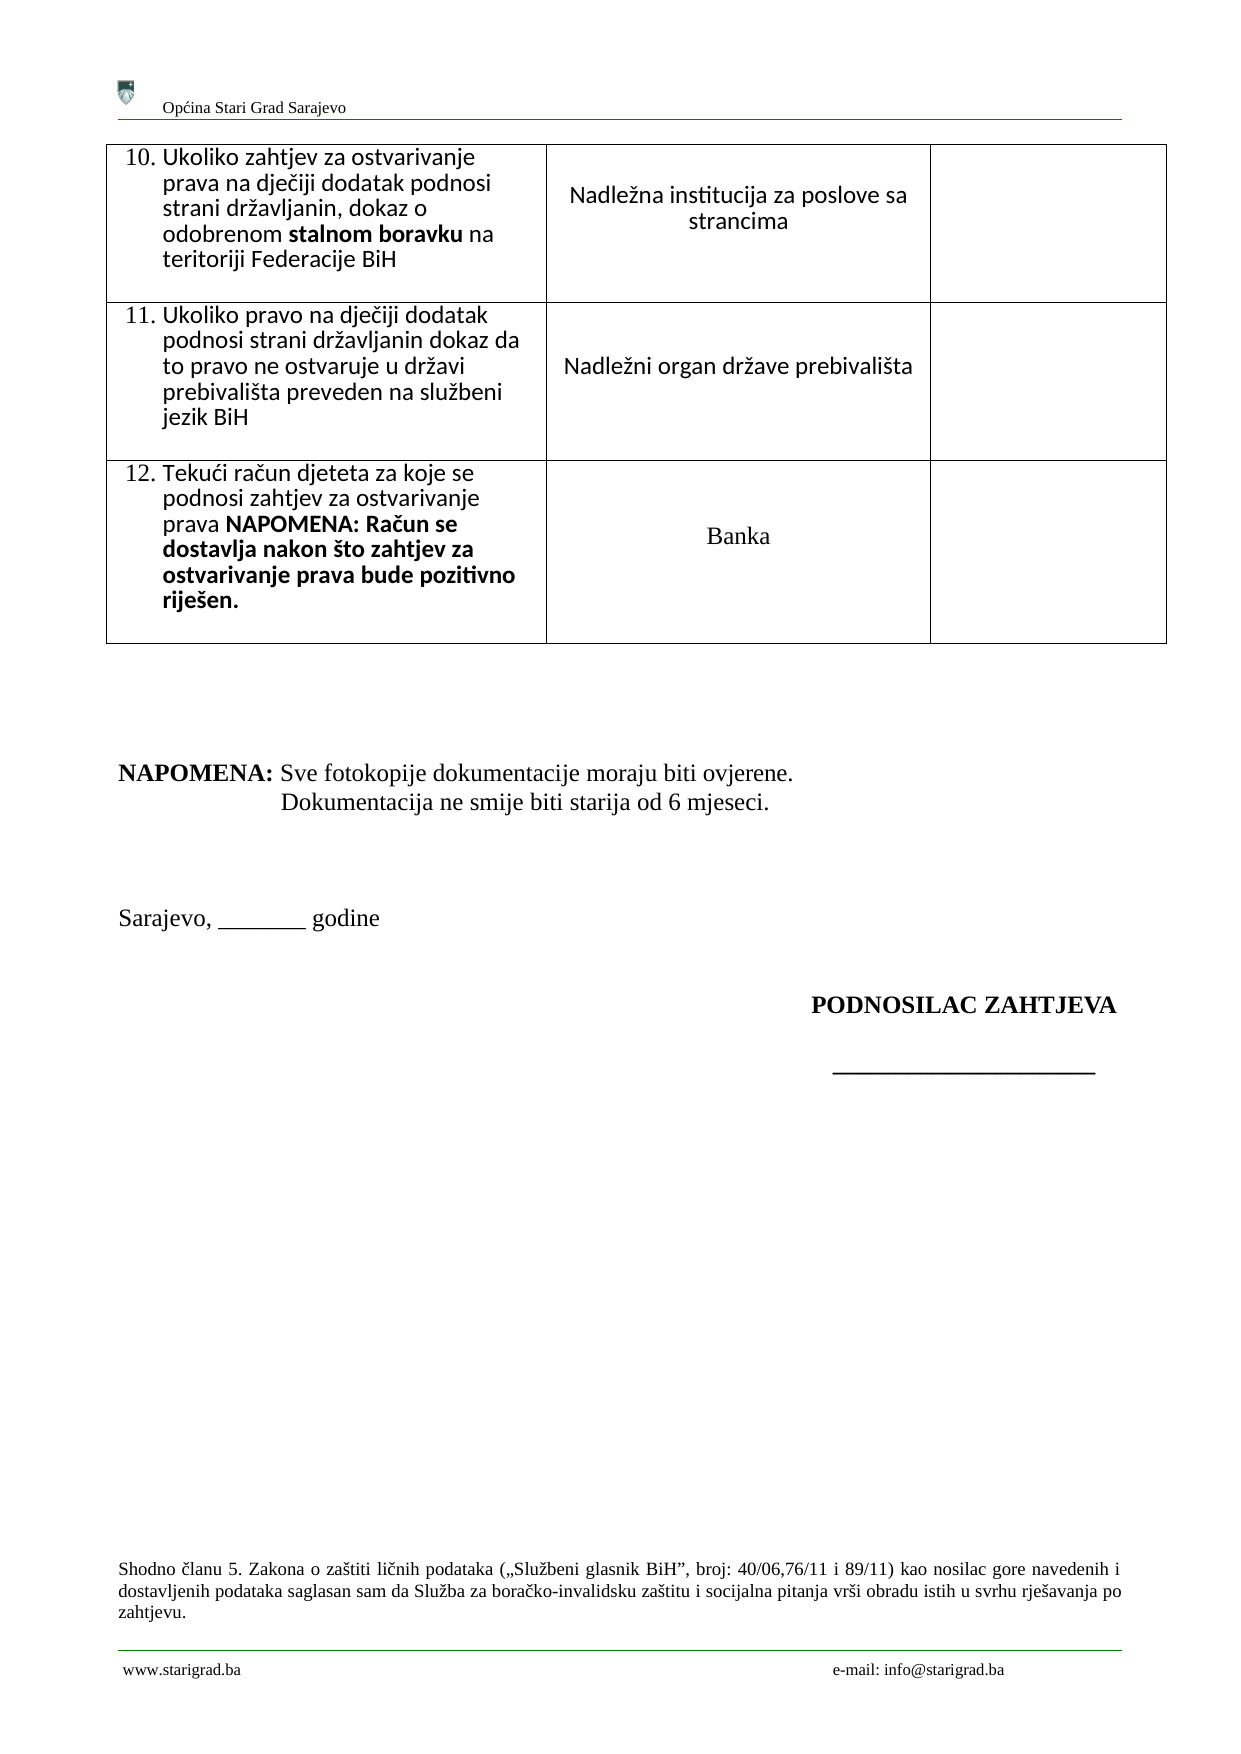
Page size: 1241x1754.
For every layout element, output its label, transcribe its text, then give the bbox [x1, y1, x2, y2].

text Sarajevo, _______ godine [118, 903, 1122, 932]
text NAPOMENA: Sve fotokopije dokumentacije moraju biti ovjerene. [118, 759, 1122, 787]
list Shodno članu 5. Zakona o zaštiti ličnih podataka („Službeni glasnik BiH”, broj: 40/06,76/11 i 89/11) kao nosilac gore navedenih i dostavljenih podataka saglasan sam da Služba za boračko-invalidsku zaštitu i socijalna pitanja vrši obradu istih u svrhu rješavanja po zahtjevu. [118, 1558, 1122, 1623]
table_cell [931, 145, 1166, 302]
picture [117, 80, 134, 105]
table_cell Nadležna institucija za poslove sa strancima [547, 145, 930, 302]
table_cell Tekući račun djeteta za koje se podnosi zahtjev za ostvarivanje prava NAPOMENA: Račun se dostavlja nakon što zahtjev za ostvarivanje prava bude pozitivno riješen. [107, 461, 546, 643]
table_cell Ukoliko zahtjev za ostvarivanje prava na dječiji dodatak podnosi strani državljanin, dokaz o odobrenom stalnom boravku na teritoriji Federacije BiH [107, 145, 546, 302]
table_cell Ukoliko pravo na dječiji dodatak podnosi strani državljanin dokaz da to pravo ne ostvaruje u državi prebivališta preveden na službeni jezik BiH [107, 303, 546, 459]
text PODNOSILAC ZAHTJEVA [568, 990, 1122, 1019]
text Dokumentacija ne smije biti starija od 6 mjeseci. [118, 787, 1122, 816]
table_cell Nadležni organ države prebivališta [547, 303, 930, 459]
table_cell [931, 303, 1166, 459]
text _____________________ [568, 1048, 1122, 1077]
table_cell Banka [547, 461, 930, 643]
table_cell [931, 461, 1166, 643]
